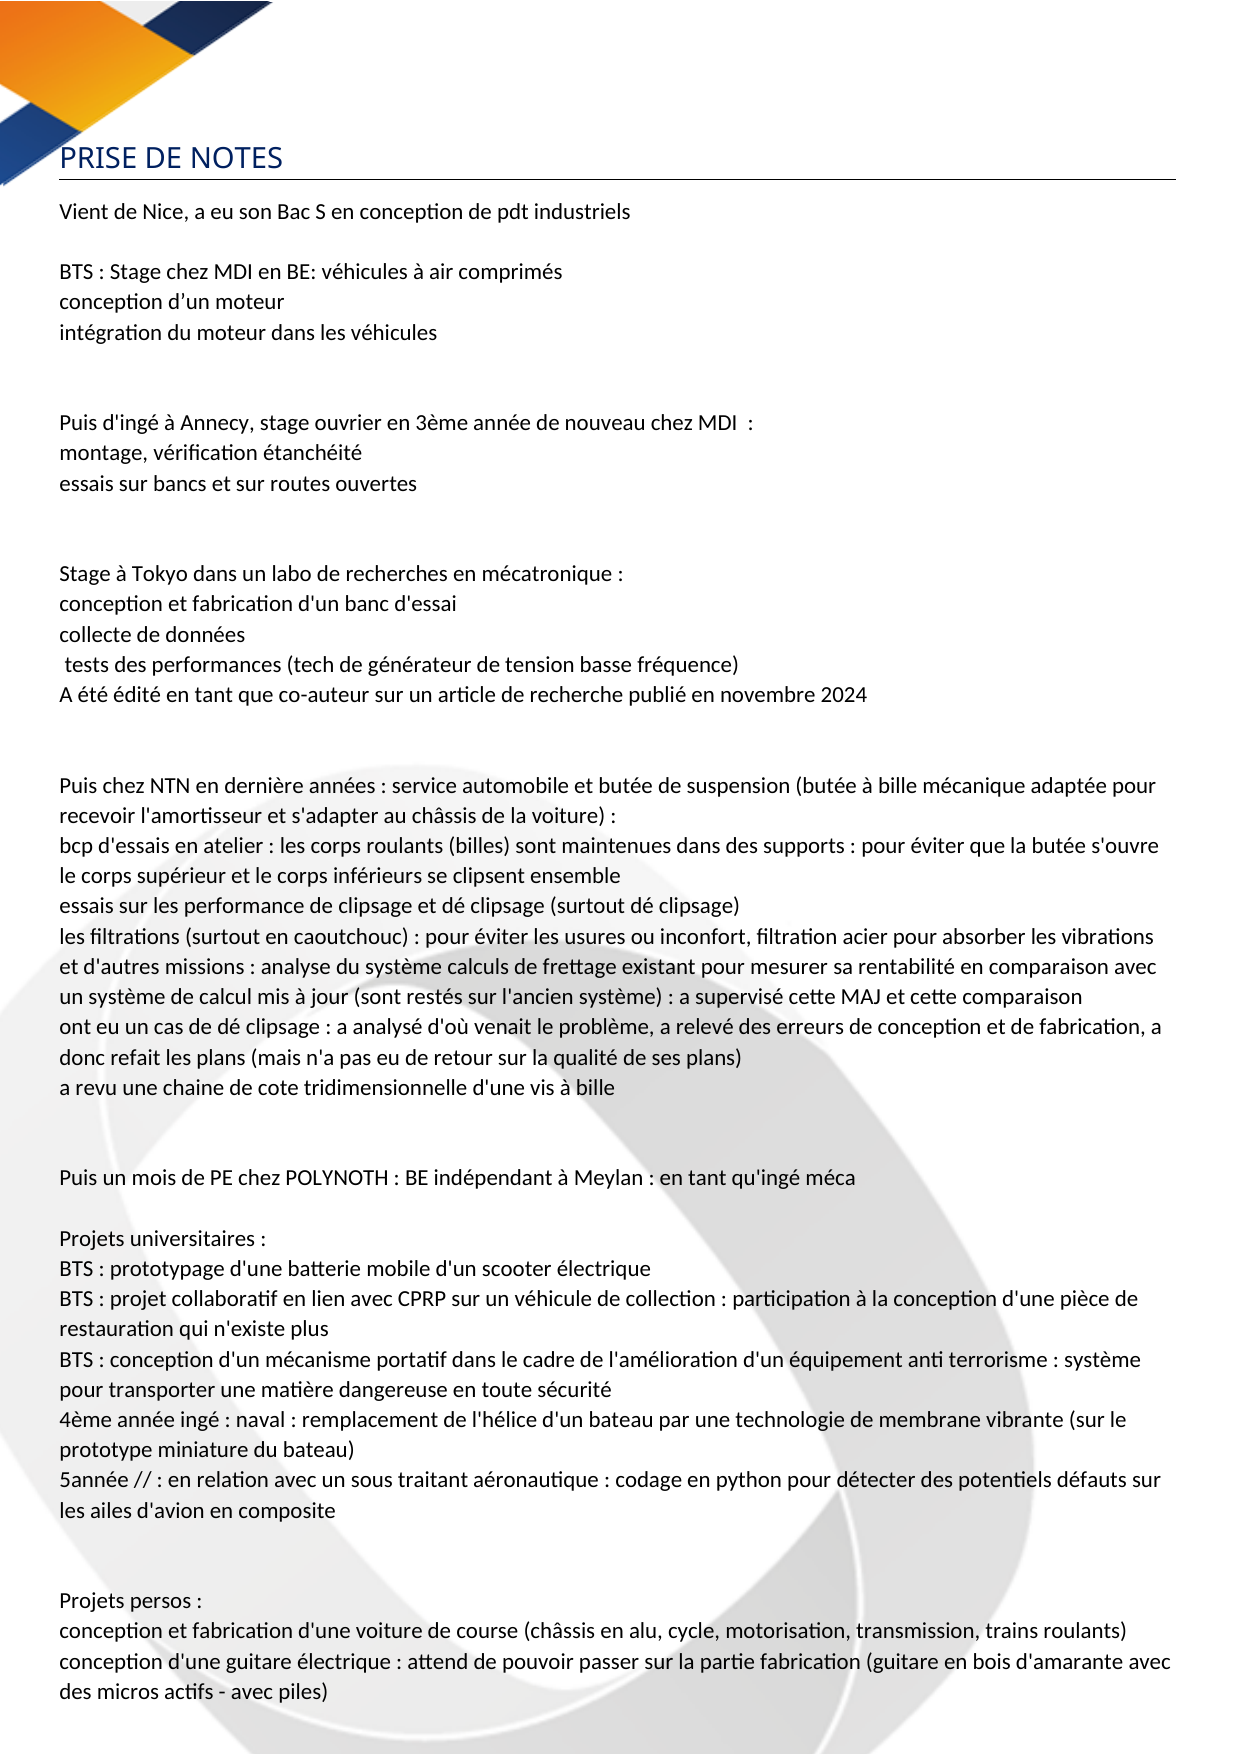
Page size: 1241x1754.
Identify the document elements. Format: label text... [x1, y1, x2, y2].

subtitle Prise de notes [59, 137, 1176, 179]
picture [0, 719, 1074, 1754]
picture [0, 1, 288, 203]
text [59, 197, 1181, 1705]
